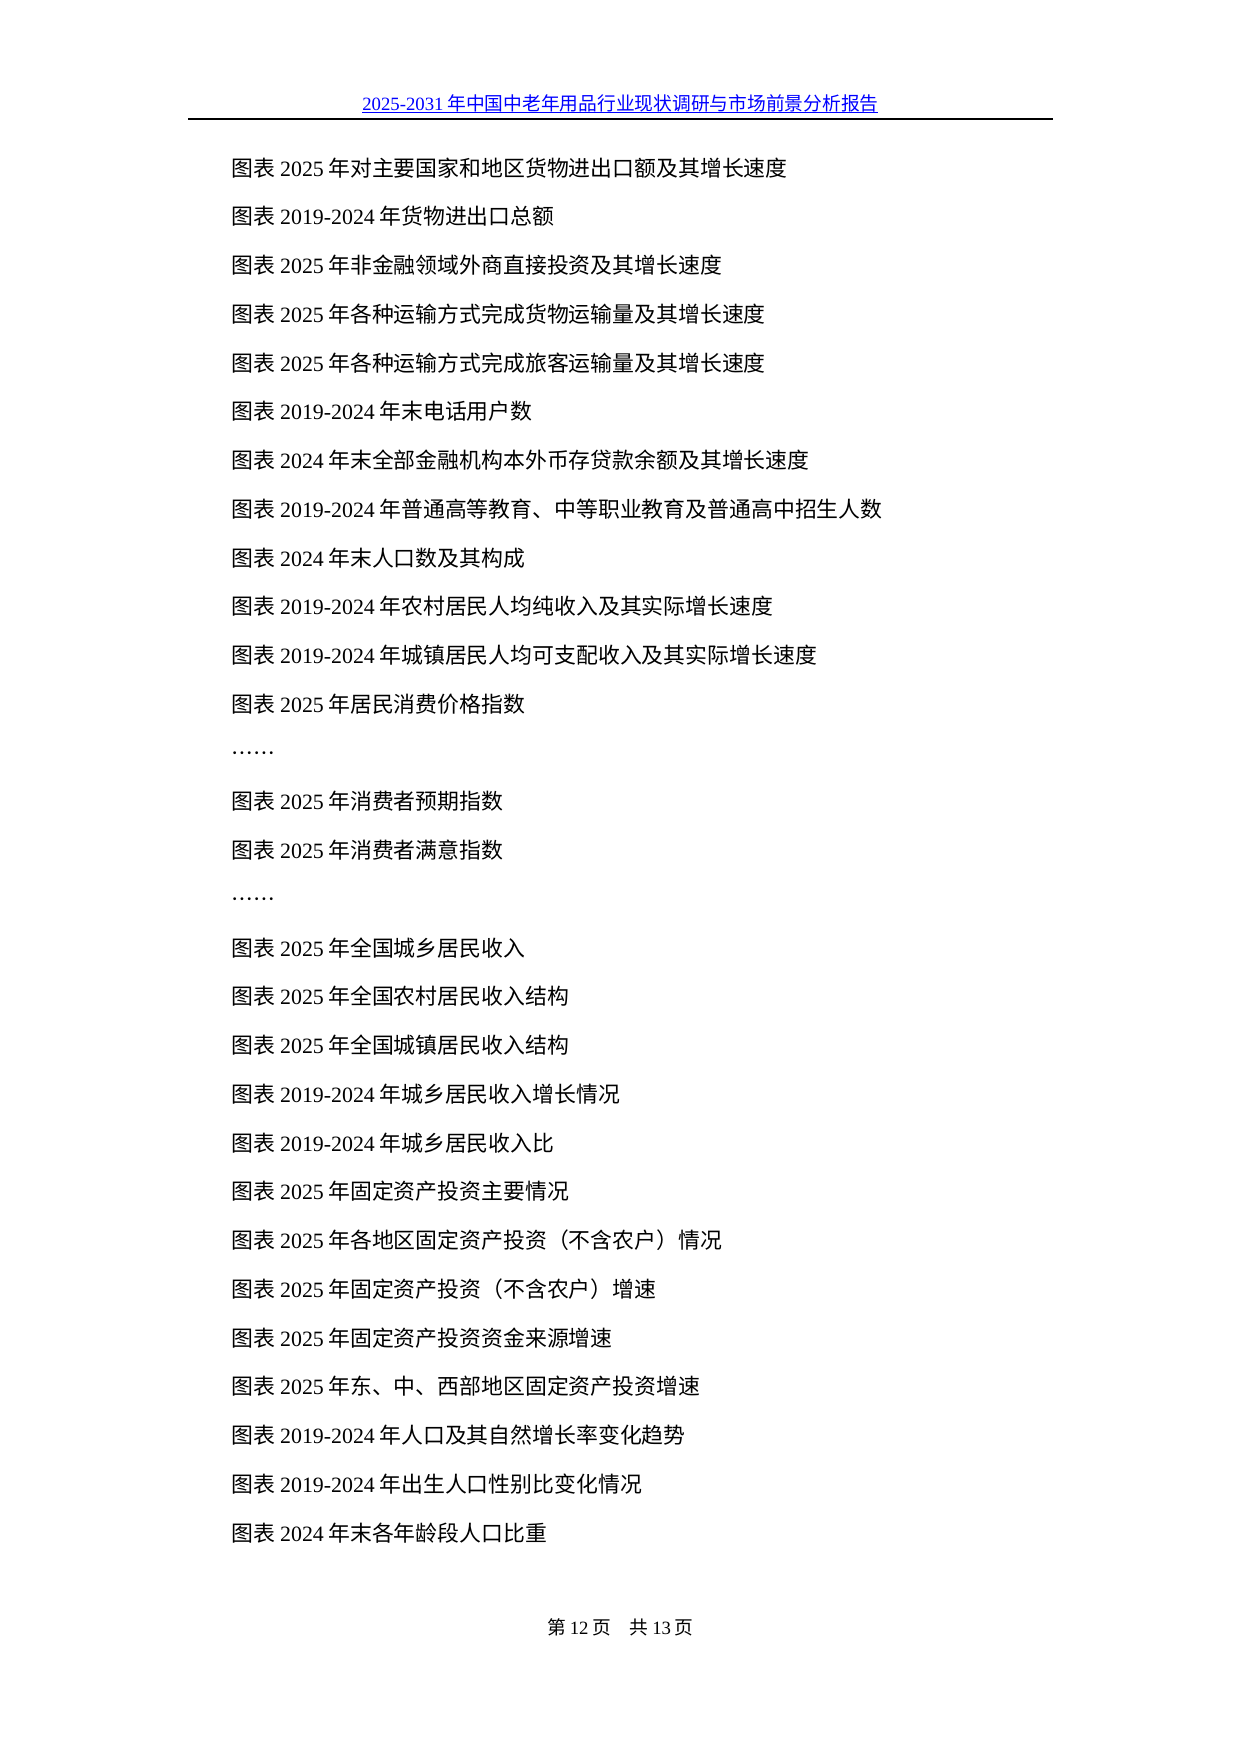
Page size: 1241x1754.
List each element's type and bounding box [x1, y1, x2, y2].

text [187, 150, 1053, 1548]
